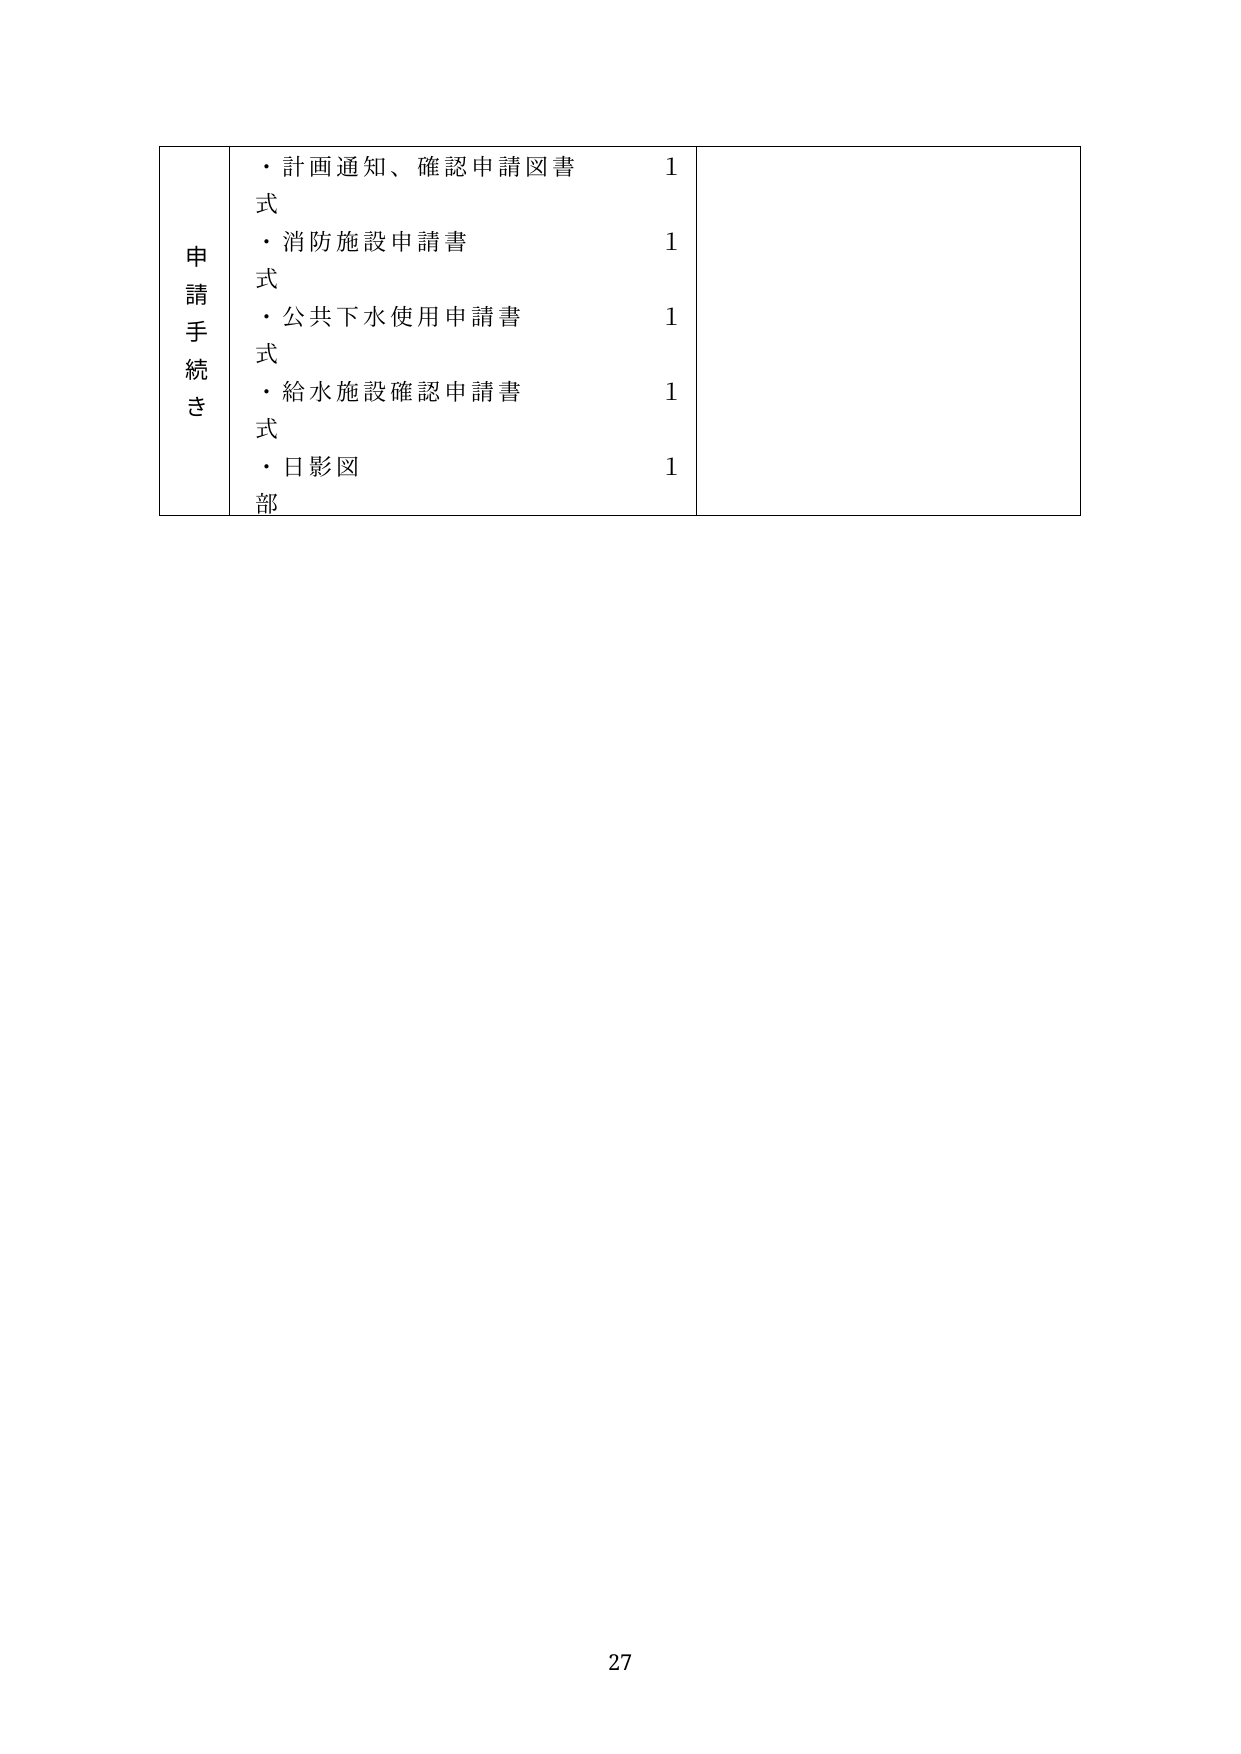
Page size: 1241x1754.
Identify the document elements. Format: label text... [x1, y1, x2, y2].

table_cell [697, 147, 1080, 515]
table_cell ・計画通知、確認申請図書 １式 ・消防施設申請書 １式 ・公共下水使用申請書 １式 ・給水施設確認申請書 １式 ・日影図 １部 ・防災計画書 １部 ・（ ） 部 [230, 147, 696, 515]
table_cell 申 請 手 続 き [160, 147, 229, 515]
